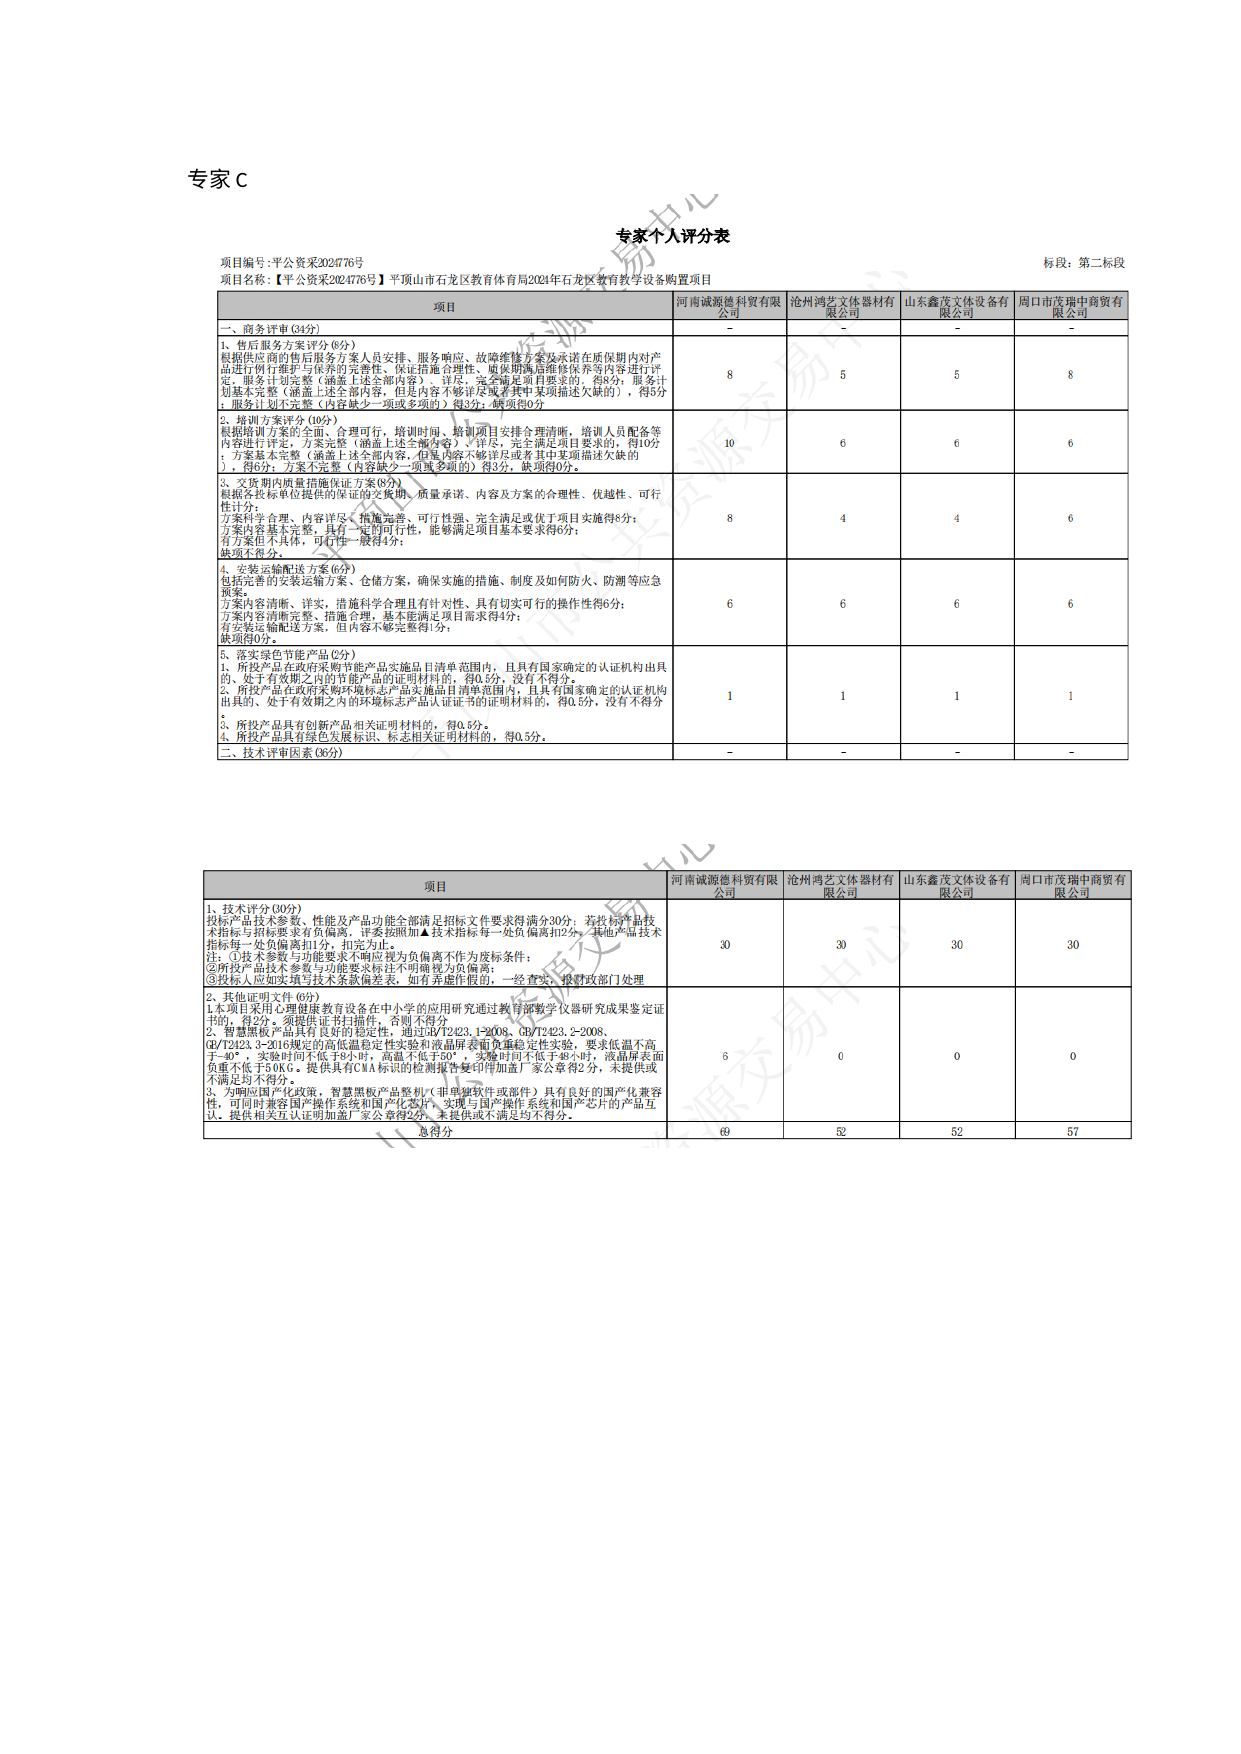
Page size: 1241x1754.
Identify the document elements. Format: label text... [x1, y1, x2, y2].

picture [187, 844, 1140, 1148]
picture [187, 194, 1147, 783]
text 专家C [187, 162, 1053, 194]
